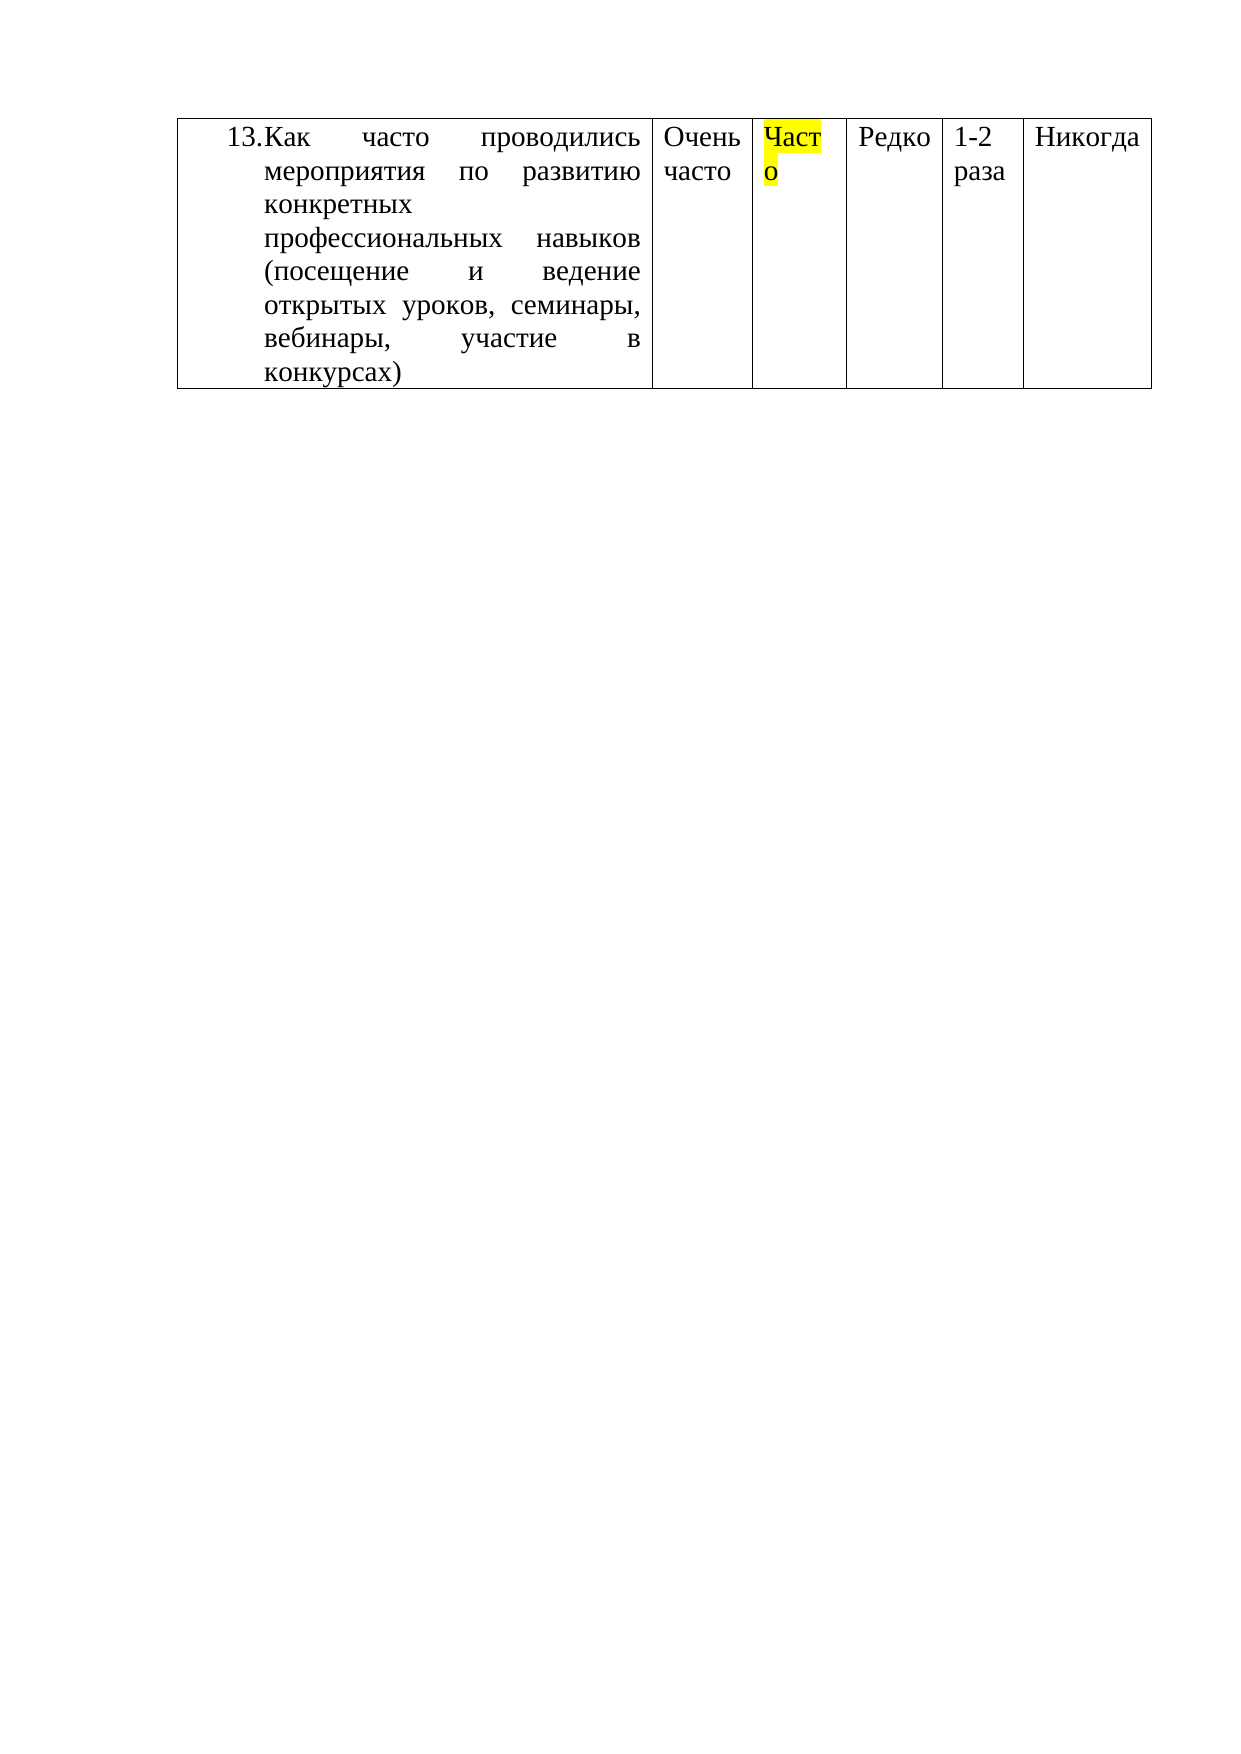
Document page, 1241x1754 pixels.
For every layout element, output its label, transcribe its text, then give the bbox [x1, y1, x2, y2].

table_header Очень часто [653, 119, 752, 387]
table_header Редко [847, 119, 942, 387]
table_header Часто [753, 119, 846, 387]
table_header 1-2 раза [943, 119, 1023, 387]
table_header Никогда [1024, 119, 1151, 387]
table_header Как часто проводились мероприятия по развитию конкретных профессиональных навыков (посещение и ведение открытых уроков, семинары, вебинары, участие в конкурсах) [178, 119, 652, 387]
